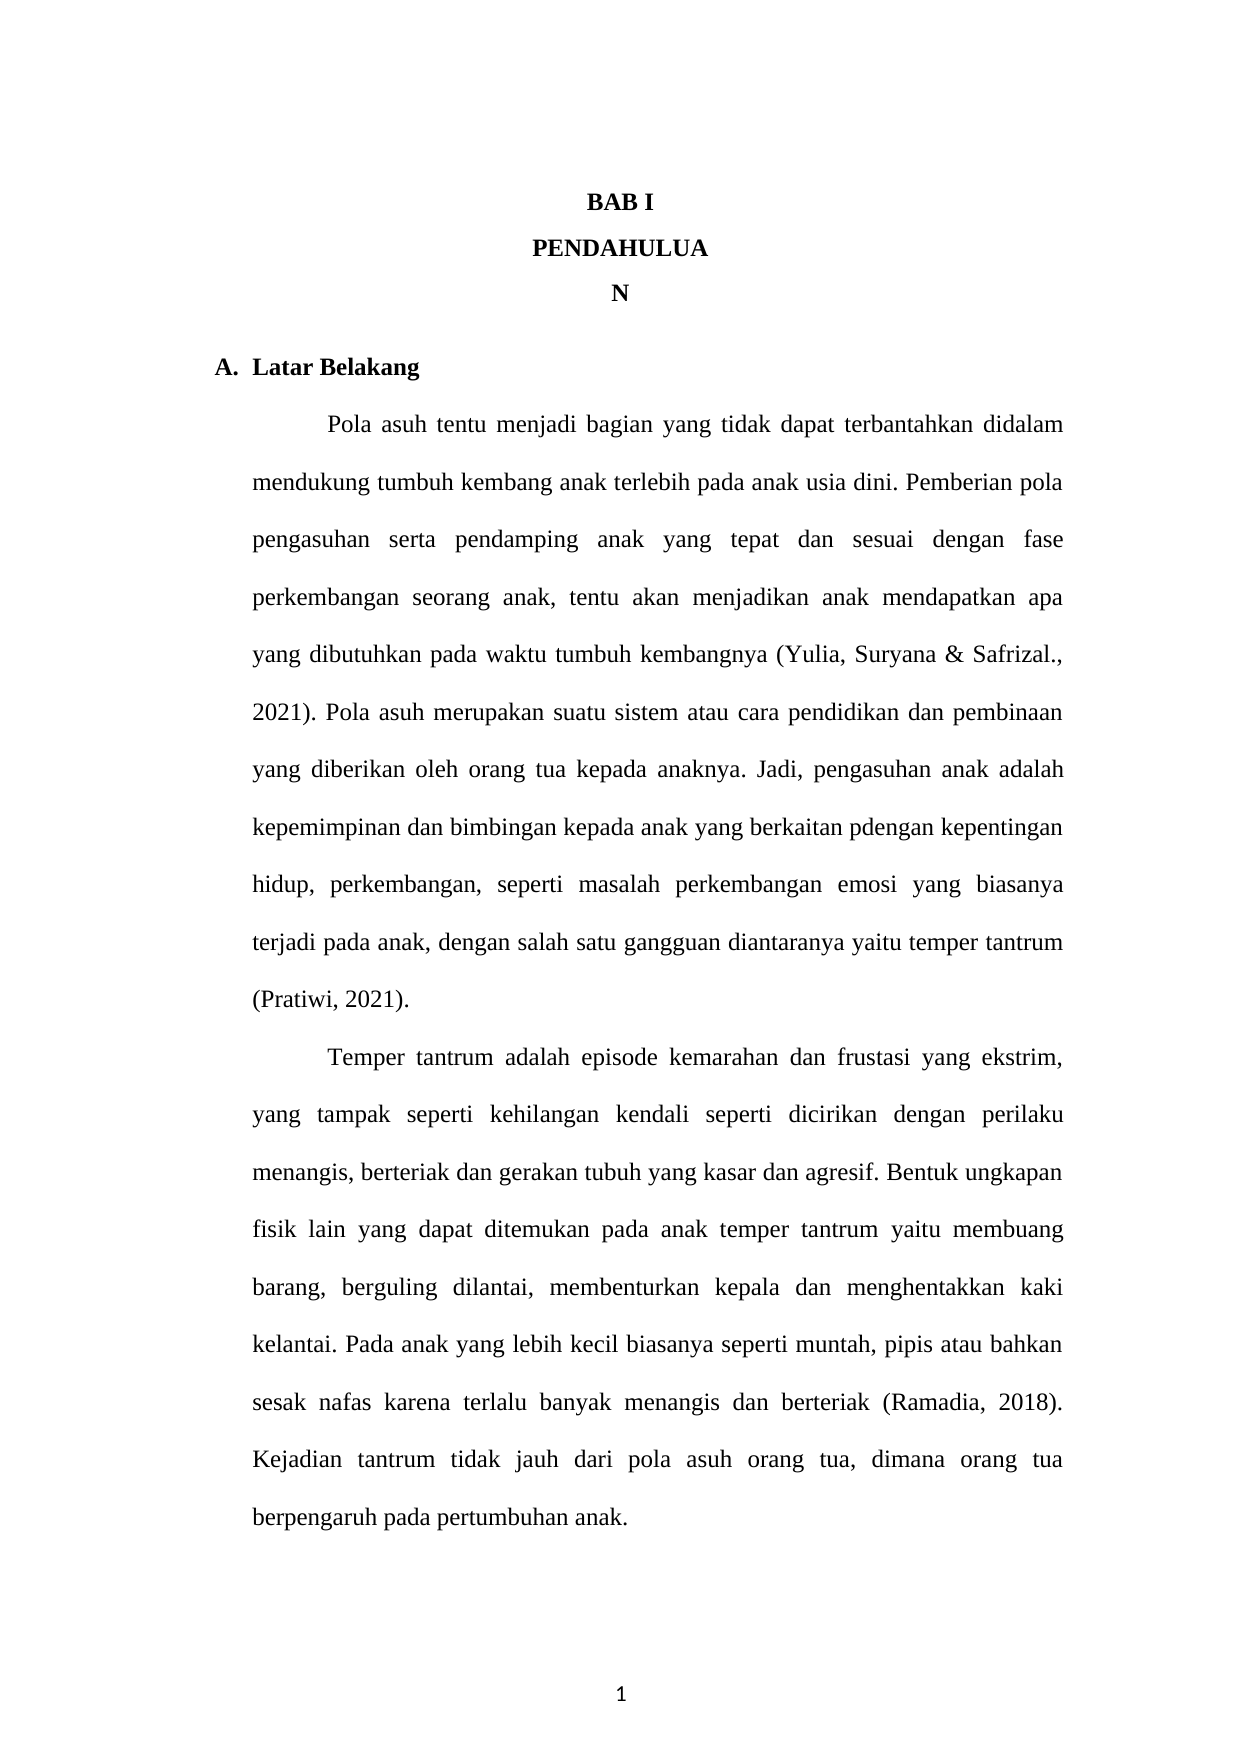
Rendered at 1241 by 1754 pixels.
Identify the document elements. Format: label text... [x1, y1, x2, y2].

text 1 [175, 1679, 1066, 1707]
text Pola asuh tentu menjadi bagian yang tidak dapat terbantahkan didalam mendukung tumbuh kembang anak terlebih pada anak usia dini. Pemberian pola pengasuhan serta pendamping anak yang tepat dan sesuai dengan fase perkembangan seorang anak, tentu akan menjadikan anak mendapatkan apa yang dibutuhkan pada waktu tumbuh kembangnya (Yulia, Suryana & Safrizal., 2021). Pola asuh merupakan suatu sistem atau cara pendidikan dan pembinaan yang diberikan oleh orang tua kepada anaknya. Jadi, pengasuhan anak adalah kepemimpinan dan bimbingan kepada anak yang berkaitan pdengan kepentingan hidup, perkembangan, seperti masalah perkembangan emosi yang biasanya terjadi pada anak, dengan salah satu gangguan diantaranya yaitu temper tantrum (Pratiwi, 2021). [252, 409, 1064, 1013]
text Temper tantrum adalah episode kemarahan dan frustasi yang ekstrim, yang tampak seperti kehilangan kendali seperti dicirikan dengan perilaku menangis, berteriak dan gerakan tubuh yang kasar dan agresif. Bentuk ungkapan fisik lain yang dapat ditemukan pada anak temper tantrum yaitu membuang barang, berguling dilantai, membenturkan kepala dan menghentakkan kaki kelantai. Pada anak yang lebih kecil biasanya seperti muntah, pipis atau bahkan sesak nafas karena terlalu banyak menangis dan berteriak (Ramadia, 2018). Kejadian tantrum tidak jauh dari pola asuh orang tua, dimana orang tua berpengaruh pada pertumbuhan anak. [252, 1042, 1064, 1531]
list Latar Belakang [214, 352, 1076, 381]
subtitle BAB I PENDAHULUAN [523, 187, 717, 307]
